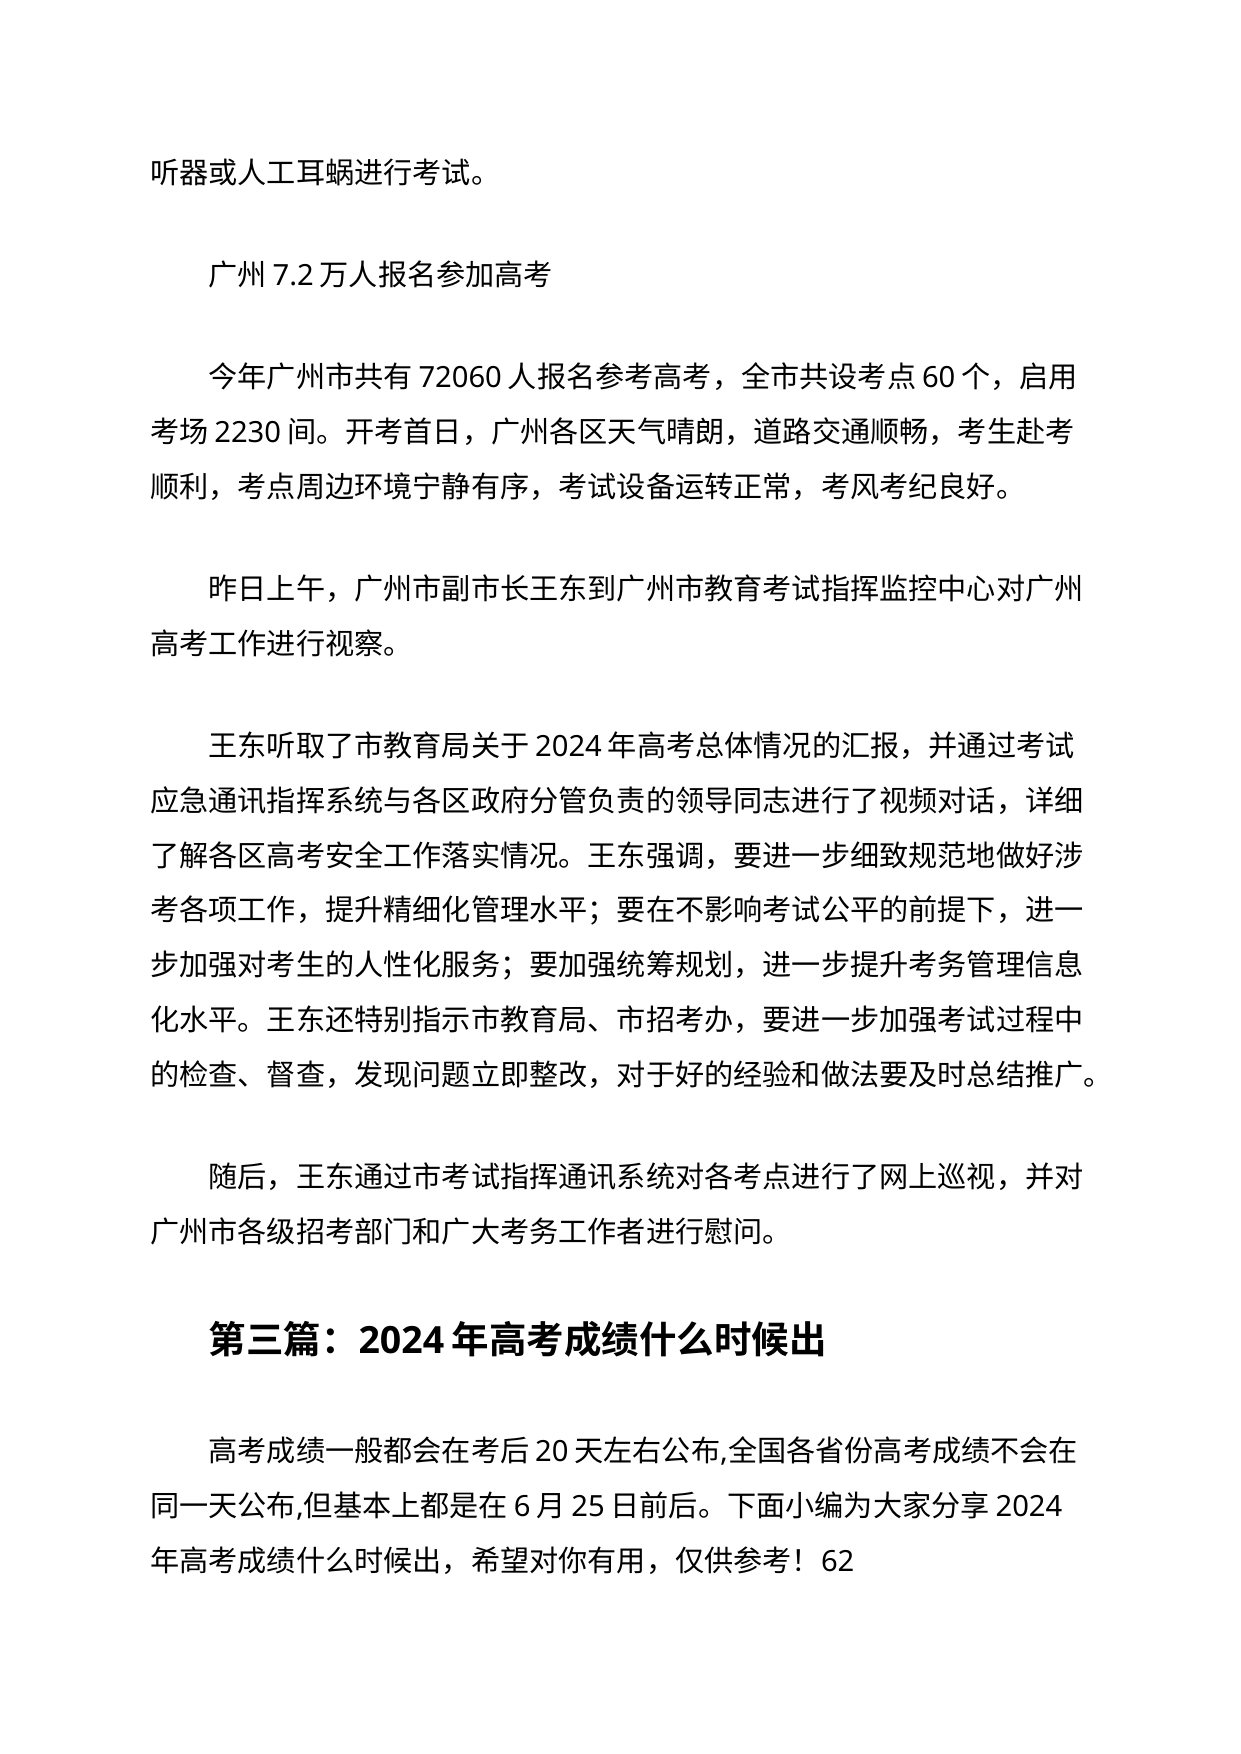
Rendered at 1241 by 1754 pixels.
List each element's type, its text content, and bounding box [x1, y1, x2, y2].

text 昨日上午，广州市副市长王东到广州市教育考试指挥监控中心对广州高考工作进行视察。 [150, 566, 1090, 663]
text 随后，王东通过市考试指挥通讯系统对各考点进行了网上巡视，并对广州市各级招考部门和广大考务工作者进行慰问。 [150, 1153, 1090, 1251]
text 高考成绩一般都会在考后20天左右公布,全国各省份高考成绩不会在同一天公布,但基本上都是在6月25日前后。下面小编为大家分享2024年高考成绩什么时候出，希望对你有用，仅供参考！62 [150, 1428, 1090, 1580]
text 王东听取了市教育局关于2024年高考总体情况的汇报，并通过考试应急通讯指挥系统与各区政府分管负责的领导同志进行了视频对话，详细了解各区高考安全工作落实情况。王东强调，要进一步细致规范地做好涉考各项工作，提升精细化管理水平；要在不影响考试公平的前提下，进一步加强对考生的人性化服务；要加强统筹规划，进一步提升考务管理信息化水平。王东还特别指示市教育局、市招考办，要进一步加强考试过程中的检查、督查，发现问题立即整改，对于好的经验和做法要及时总结推广。 [150, 722, 1090, 1094]
text 第三篇：2024年高考成绩什么时候出 [150, 1310, 1090, 1364]
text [150, 150, 1090, 192]
text 广州7.2万人报名参加高考 [150, 252, 1090, 294]
text 今年广州市共有72060人报名参考高考，全市共设考点60个，启用考场2230间。开考首日，广州各区天气晴朗，道路交通顺畅，考生赴考顺利，考点周边环境宁静有序，考试设备运转正常，考风考纪良好。 [150, 354, 1090, 506]
